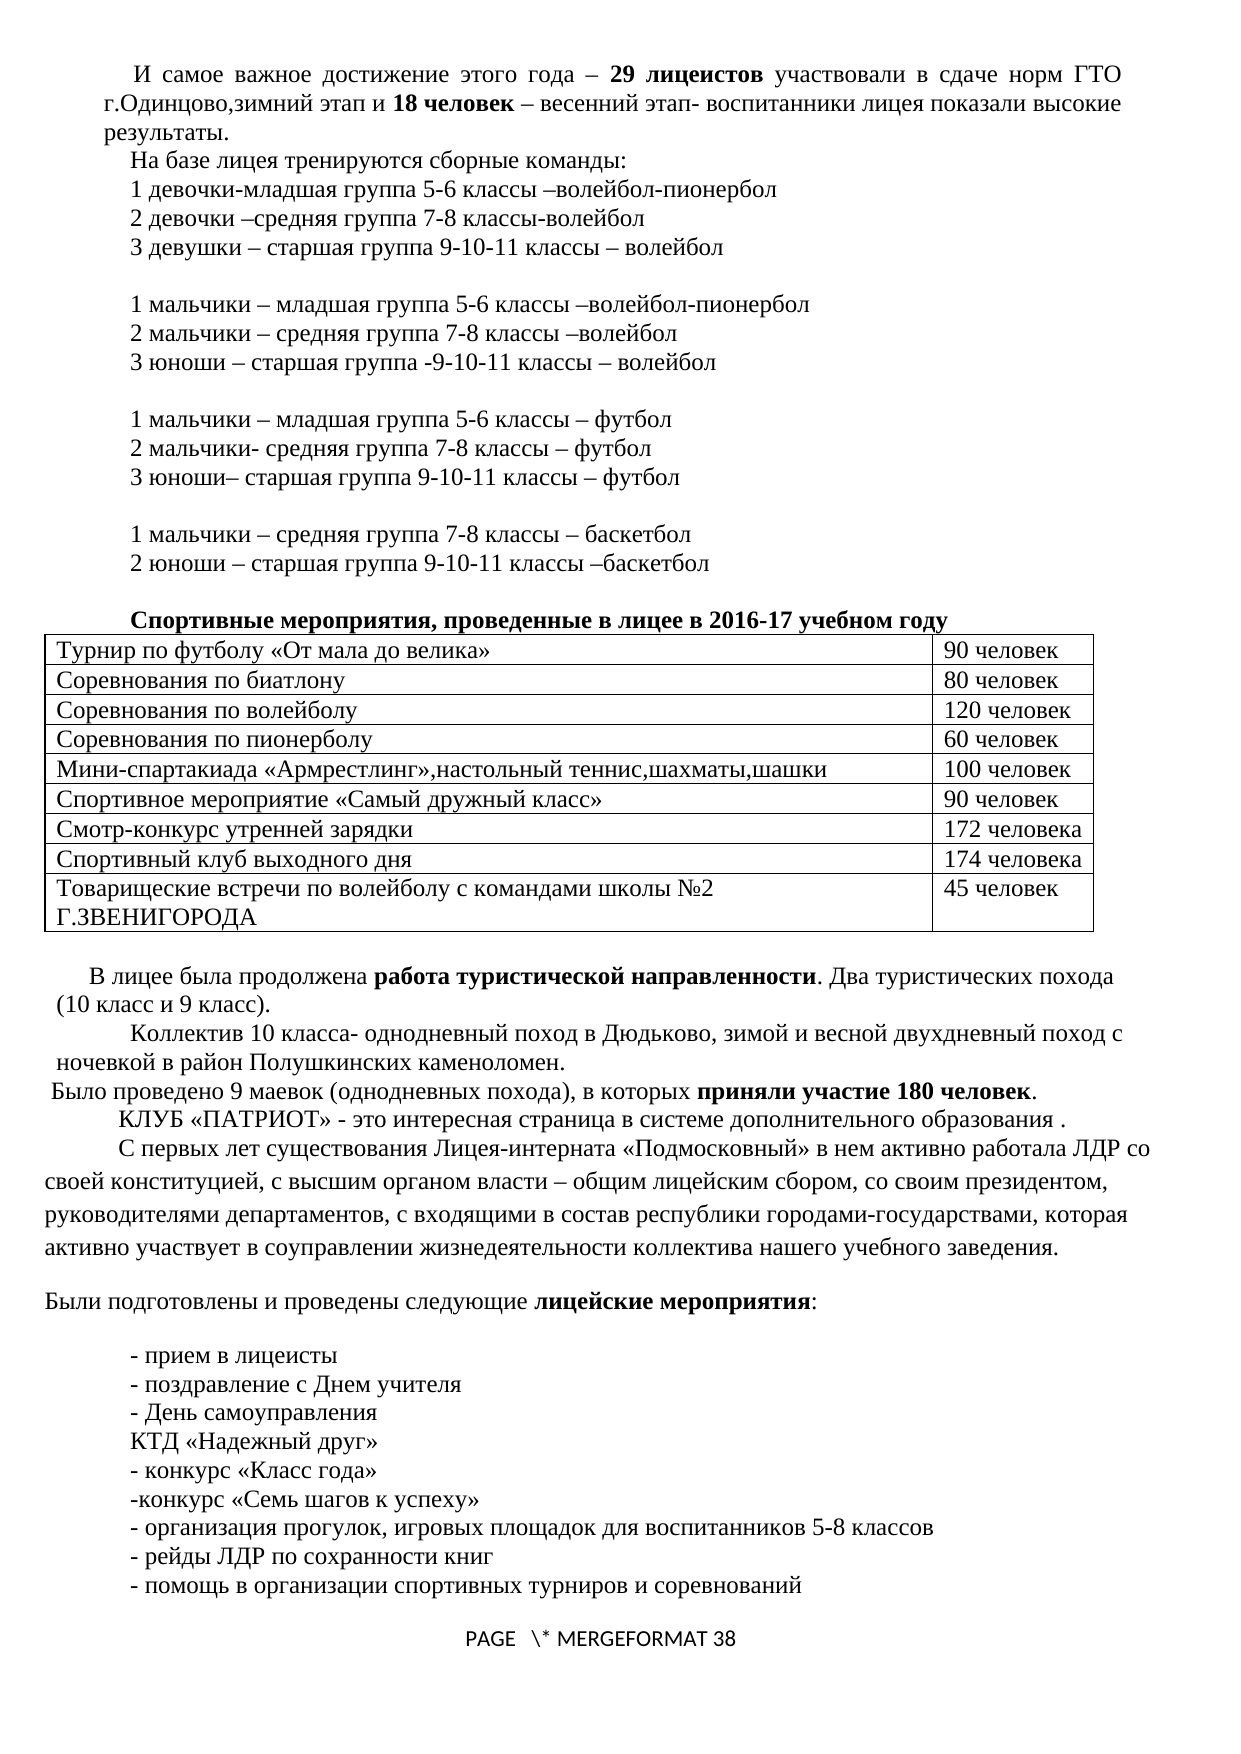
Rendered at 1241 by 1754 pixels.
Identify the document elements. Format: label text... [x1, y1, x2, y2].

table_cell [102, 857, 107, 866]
text - организация прогулок, игровых площадок для воспитанников 5-8 классов [56, 1512, 1152, 1541]
text 1 мальчики – младшая группа 5-6 классы – футбол [56, 404, 1152, 433]
text 2 юноши – старшая группа 9-10-11 классы –баскетбол [56, 548, 1152, 577]
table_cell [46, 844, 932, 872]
text 2 мальчики- средняя группа 7-8 классы – футбол [56, 433, 1152, 462]
text Спортивные мероприятия, проведенные в лицее в 2016-17 учебном году [56, 605, 1152, 634]
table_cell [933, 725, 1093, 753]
text И самое важное достижение этого года – 29 лицеистов участвовали в сдаче норм ГТО г.Одинцово,зимний этап и 18 человек – весенний этап- воспитанники лицея показали высокие результаты. [103, 59, 1122, 145]
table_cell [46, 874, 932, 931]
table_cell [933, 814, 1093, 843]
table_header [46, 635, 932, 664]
text -конкурс «Семь шагов к успеху» [56, 1484, 1152, 1512]
text КЛУБ «ПАТРИОТ» - это интересная страница в системе дополнительного образования . [44, 1104, 1152, 1133]
text 1 девочки-младшая группа 5-6 классы –волейбол-пионербол [56, 174, 1152, 203]
text Коллектив 10 класса- однодневный поход в Дюдьково, зимой и весной двухдневный поход с ночевкой в район Полушкинских каменоломен. [56, 1018, 1152, 1076]
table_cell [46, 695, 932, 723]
text 1 мальчики – младшая группа 5-6 классы –волейбол-пионербол [56, 289, 1152, 318]
text 3 девушки – старшая группа 9-10-11 классы – волейбол [56, 232, 1152, 260]
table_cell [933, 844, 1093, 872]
text В лицее была продолжена работа туристической направленности. Два туристических похода (10 класс и 9 класс). [56, 961, 1152, 1018]
text Были подготовлены и проведены следующие лицейские мероприятия: [44, 1286, 1152, 1315]
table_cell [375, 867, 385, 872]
text - рейды ЛДР по сохранности книг [56, 1541, 1152, 1570]
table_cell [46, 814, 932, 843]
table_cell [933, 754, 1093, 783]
text - поздравление с Днем учителя [56, 1369, 1152, 1397]
text 2 девочки –средняя группа 7-8 классы-волейбол [56, 203, 1152, 232]
text - прием в лицеисты [56, 1340, 1152, 1369]
text С первых лет существования Лицея-интерната «Подмосковный» в нем активно работала ЛДР со своей конституцией, с высшим органом власти – общим лицейским сбором, со своим президентом, руководителями департаментов, с входящими в состав республики городами-государствами, которая активно участвует в соуправлении жизнедеятельности коллектива нашего учебного заведения. [44, 1133, 1152, 1261]
text - День самоуправления [56, 1397, 1152, 1426]
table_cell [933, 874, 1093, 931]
text - конкурс «Класс года» [56, 1455, 1152, 1484]
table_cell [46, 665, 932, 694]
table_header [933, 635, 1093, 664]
text 1 мальчики – средняя группа 7-8 классы – баскетбол [56, 519, 1152, 548]
text - помощь в организации спортивных турниров и соревнований [56, 1570, 1152, 1599]
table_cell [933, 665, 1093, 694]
text Было проведено 9 маевок (однодневных похода), в которых приняли участие 180 человек. [44, 1076, 1152, 1104]
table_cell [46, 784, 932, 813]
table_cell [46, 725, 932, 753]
text КТД «Надежный друг» [56, 1426, 1152, 1455]
text 2 мальчики – средняя группа 7-8 классы –волейбол [56, 318, 1152, 347]
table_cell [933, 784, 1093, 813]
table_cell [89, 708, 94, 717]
text На базе лицея тренируются сборные команды: [56, 145, 1152, 174]
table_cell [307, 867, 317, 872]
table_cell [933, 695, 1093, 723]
text 3 юноши– старшая группа 9-10-11 классы – футбол [56, 462, 1152, 490]
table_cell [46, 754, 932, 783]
text 3 юноши – старшая группа -9-10-11 классы – волейбол [56, 347, 1152, 375]
